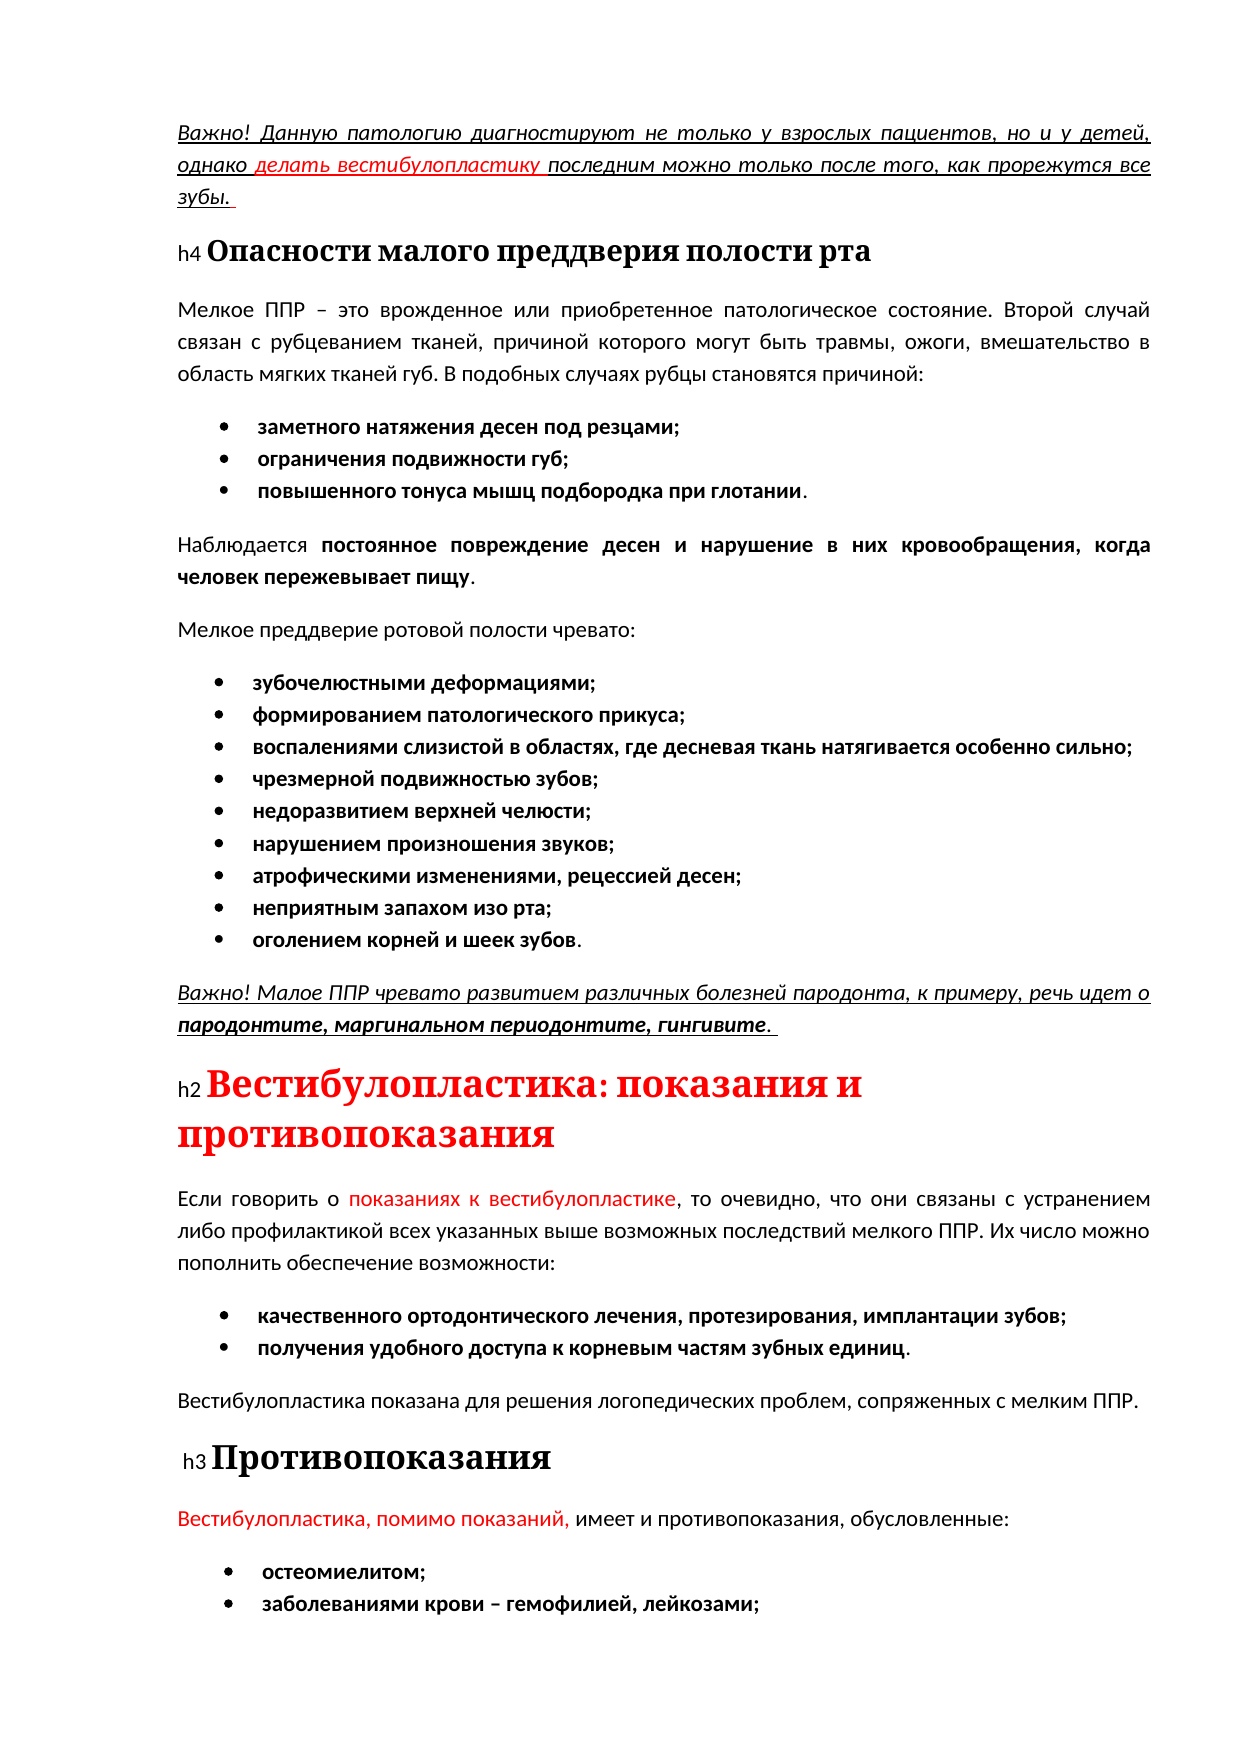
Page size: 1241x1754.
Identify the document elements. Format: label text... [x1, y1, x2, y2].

list остеомиелитом; [224, 1557, 1152, 1585]
text Мелкое ППР – это врожденное или приобретенное патологическое состояние. Второй случай связан с рубцеванием тканей, причиной которого могут быть травмы, ожоги, вмешательство в область мягких тканей губ. В подобных случаях рубцы становятся причиной: [177, 295, 1152, 387]
text Если говорить о показаниях к вестибулопластике, то очевидно, что они связаны с устранением либо профилактикой всех указанных выше возможных последствий мелкого ППР. Их число можно пополнить обеспечение возможности: [177, 1184, 1152, 1276]
list качественного ортодонтического лечения, протезирования, имплантации зубов; [220, 1301, 1152, 1329]
text Важно! Данную патологию диагностируют не только у взрослых пациентов, но и у детей, однако делать вестибулопластику последним можно только после того, как прорежутся все зубы. [177, 118, 1152, 211]
list оголением корней и шеек зубов. [215, 925, 1152, 953]
list недоразвитием верхней челюсти; [215, 797, 1152, 825]
text h2 Вестибулопластика: показания и противопоказания [177, 1064, 1152, 1156]
list нарушением произношения звуков; [215, 829, 1152, 857]
list заметного натяжения десен под резцами; [220, 412, 1152, 440]
list формированием патологического прикуса; [215, 700, 1152, 728]
list получения удобного доступа к корневым частям зубных единиц. [220, 1333, 1152, 1361]
list ограничения подвижности губ; [220, 444, 1152, 472]
text Важно! Малое ППР чревато развитием различных болезней пародонта, к примеру, речь идет о пародонтите, маргинальном периодонтите, гингивите. [177, 978, 1152, 1039]
list неприятным запахом изо рта; [215, 893, 1152, 921]
text Мелкое преддверие ротовой полости чревато: [177, 615, 1152, 643]
list воспалениями слизистой в областях, где десневая ткань натягивается особенно сильно; [215, 732, 1152, 760]
text h3 Противопоказания [182, 1439, 1152, 1478]
text h4 Опасности малого преддверия полости рта [177, 236, 1152, 269]
text Вестибулопластика, помимо показаний, имеет и противопоказания, обусловленные: [177, 1504, 1152, 1532]
list заболеваниями крови – гемофилией, лейкозами; [224, 1589, 1152, 1617]
list чрезмерной подвижностью зубов; [215, 764, 1152, 792]
list повышенного тонуса мышц подбородка при глотании. [220, 477, 1152, 505]
text Наблюдается постоянное повреждение десен и нарушение в них кровообращения, когда человек пережевывает пищу. [177, 530, 1152, 590]
list зубочелюстными деформациями; [215, 668, 1152, 696]
text Вестибулопластика показана для решения логопедических проблем, сопряженных с мелким ППР. [177, 1386, 1152, 1414]
list атрофическими изменениями, рецессией десен; [215, 861, 1152, 889]
